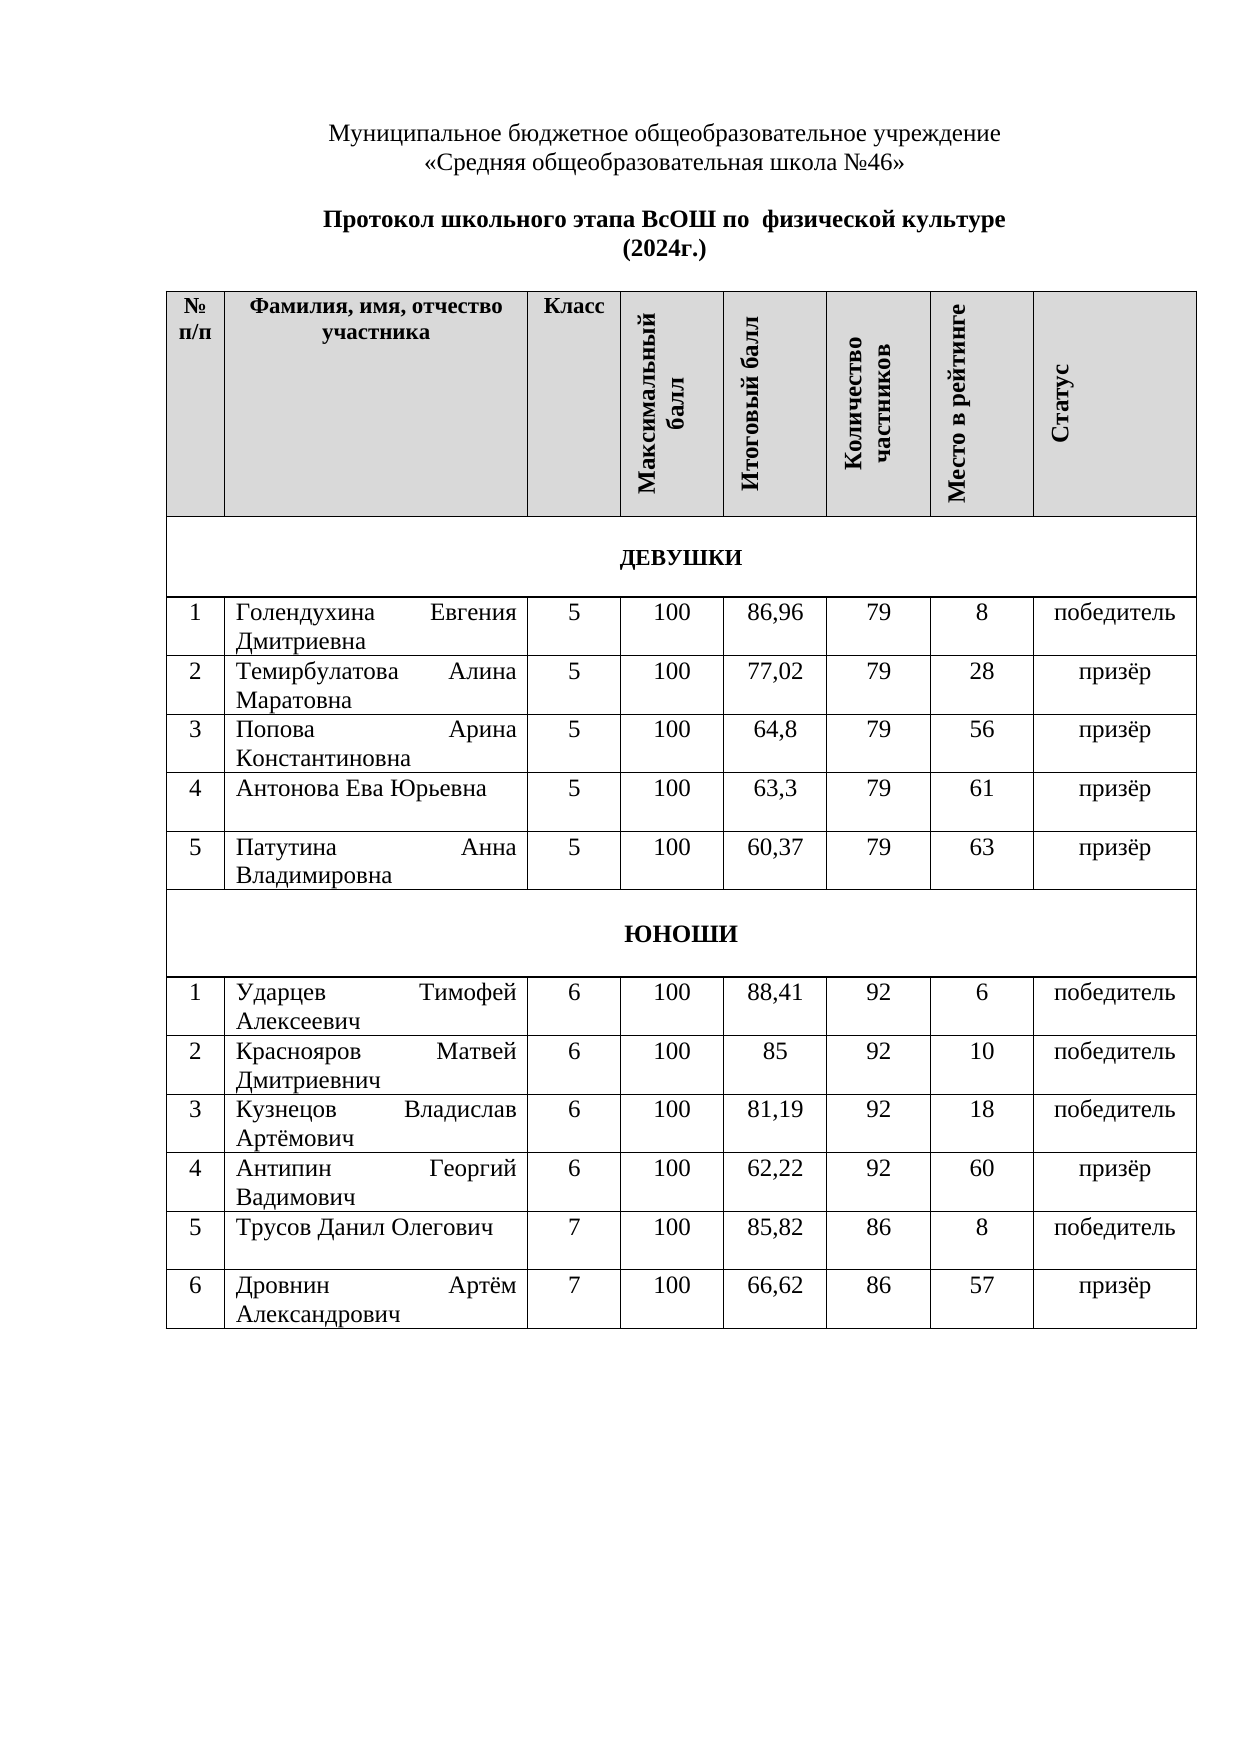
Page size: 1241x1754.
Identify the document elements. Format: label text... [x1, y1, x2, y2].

table_cell 81,19 [724, 1095, 826, 1152]
table_cell 86 [827, 1270, 930, 1328]
table_cell Патутина Анна Владимировна [225, 832, 527, 889]
table_cell 3 [167, 715, 224, 772]
table_cell 10 [931, 1036, 1033, 1093]
table_cell Антипин Георгий Вадимович [225, 1153, 527, 1211]
table_header Максимальный балл [621, 292, 723, 516]
table_cell Трусов Данил Олегович [225, 1212, 527, 1269]
table_cell 88,41 [724, 978, 826, 1035]
table_cell Антонова Ева Юрьевна [225, 773, 527, 831]
table_cell 86 [827, 1212, 930, 1269]
table_cell призёр [1034, 656, 1196, 713]
table_cell 6 [167, 1270, 224, 1328]
table_cell 56 [931, 715, 1033, 772]
table_cell Краснояров Матвей Дмитриевнич [225, 1036, 527, 1093]
table_cell 6 [528, 1036, 620, 1093]
table_cell 100 [621, 832, 723, 889]
table_cell 100 [621, 1153, 723, 1211]
table_cell 60,37 [724, 832, 826, 889]
table_cell 61 [931, 773, 1033, 831]
table_cell 1 [167, 978, 224, 1035]
table_cell 3 [167, 1095, 224, 1152]
table_cell победитель [1034, 1095, 1196, 1152]
table_cell победитель [1034, 598, 1196, 655]
table_header № п/п [167, 292, 224, 516]
table_cell 92 [827, 978, 930, 1035]
table_cell победитель [1034, 1212, 1196, 1269]
text (2024г.) [177, 233, 1152, 262]
table_cell 2 [167, 656, 224, 713]
table_cell Попова Арина Константиновна [225, 715, 527, 772]
table_cell Ударцев Тимофей Алексеевич [225, 978, 527, 1035]
table_cell Кузнецов Владислав Артёмович [225, 1095, 527, 1152]
table_cell 5 [528, 598, 620, 655]
table_cell 63,3 [724, 773, 826, 831]
table_cell 6 [931, 978, 1033, 1035]
table_header Фамилия, имя, отчество участника [225, 292, 527, 516]
table_cell призёр [1034, 1153, 1196, 1211]
table_cell 85,82 [724, 1212, 826, 1269]
table_cell 5 [528, 773, 620, 831]
table_header Место в рейтинге [931, 292, 1033, 516]
table_cell победитель [1034, 1036, 1196, 1093]
table_cell 66,62 [724, 1270, 826, 1328]
table_cell 5 [167, 1212, 224, 1269]
table_cell 5 [167, 832, 224, 889]
table_cell 92 [827, 1095, 930, 1152]
table_cell 5 [528, 656, 620, 713]
table_cell 4 [167, 773, 224, 831]
table_cell 7 [528, 1270, 620, 1328]
table_cell 8 [931, 598, 1033, 655]
table_cell 100 [621, 1036, 723, 1093]
table_cell 5 [528, 832, 620, 889]
table_cell призёр [1034, 1270, 1196, 1328]
table_cell 4 [167, 1153, 224, 1211]
table_cell 79 [827, 773, 930, 831]
table_cell 1 [167, 598, 224, 655]
table_cell 77,02 [724, 656, 826, 713]
table_cell 100 [621, 1095, 723, 1152]
table_cell 6 [528, 1153, 620, 1211]
text Протокол школьного этапа ВсОШ по физической культуре [177, 204, 1152, 233]
table_header Количество частников [827, 292, 930, 516]
table_cell 63 [931, 832, 1033, 889]
table_cell 28 [931, 656, 1033, 713]
table_cell 79 [827, 656, 930, 713]
table_cell 64,8 [724, 715, 826, 772]
table_cell 6 [528, 978, 620, 1035]
table_cell 86,96 [724, 598, 826, 655]
table_cell 79 [827, 598, 930, 655]
table_cell 100 [621, 656, 723, 713]
table_cell 100 [621, 773, 723, 831]
table_cell 100 [621, 598, 723, 655]
table_cell 79 [827, 715, 930, 772]
table_cell Дровнин Артём Александрович [225, 1270, 527, 1328]
table_cell 92 [827, 1036, 930, 1093]
table_cell 57 [931, 1270, 1033, 1328]
table_cell 100 [621, 715, 723, 772]
table_cell призёр [1034, 715, 1196, 772]
table_cell 85 [724, 1036, 826, 1093]
table_cell 79 [827, 832, 930, 889]
table_cell 7 [528, 1212, 620, 1269]
table_cell 2 [167, 1036, 224, 1093]
table_cell призёр [1034, 832, 1196, 889]
table_cell 92 [827, 1153, 930, 1211]
table_cell призёр [1034, 773, 1196, 831]
table_cell ДЕВУШКИ [167, 517, 1196, 596]
table_cell ЮНОШИ [167, 890, 1196, 976]
table_cell 18 [931, 1095, 1033, 1152]
table_cell 60 [931, 1153, 1033, 1211]
table_cell 62,22 [724, 1153, 826, 1211]
table_cell 5 [528, 715, 620, 772]
table_cell 100 [621, 1270, 723, 1328]
table_cell 6 [528, 1095, 620, 1152]
table_cell Темирбулатова Алина Маратовна [225, 656, 527, 713]
table_header Итоговый балл [724, 292, 826, 516]
text «Средняя общеобразовательная школа №46» [177, 147, 1152, 176]
table_cell 8 [931, 1212, 1033, 1269]
text Муниципальное бюджетное общеобразовательное учреждение [177, 118, 1152, 147]
table_cell 100 [621, 978, 723, 1035]
table_header Класс [528, 292, 620, 516]
table_cell 100 [621, 1212, 723, 1269]
table_cell победитель [1034, 978, 1196, 1035]
table_cell Голендухина Евгения Дмитриевна [225, 598, 527, 655]
table_header Статус [1034, 292, 1196, 516]
